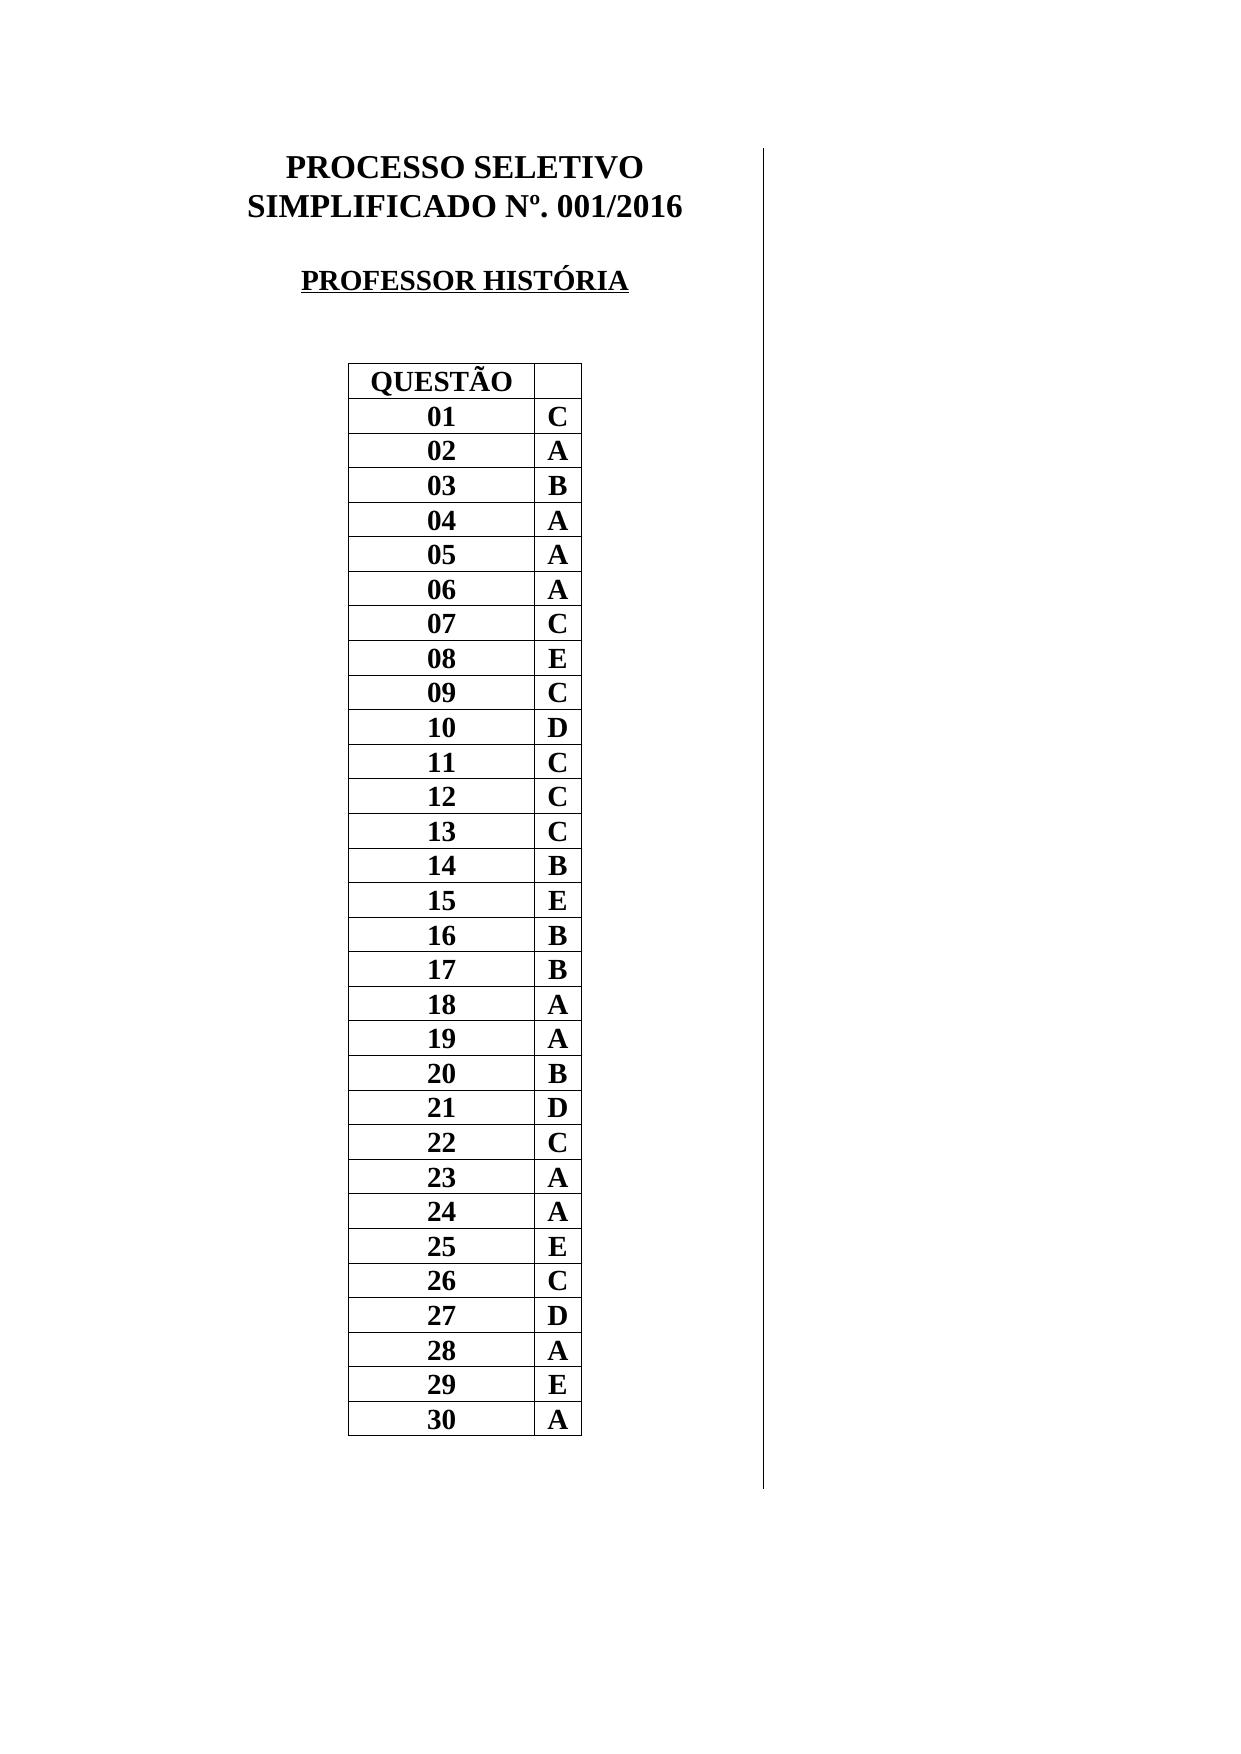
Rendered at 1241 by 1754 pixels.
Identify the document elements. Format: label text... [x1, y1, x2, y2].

table_header PROCESSO SELETIVO SIMPLIFICADO Nº. 001/2016 PROFESSOR HISTÓRIA [166, 148, 763, 1489]
